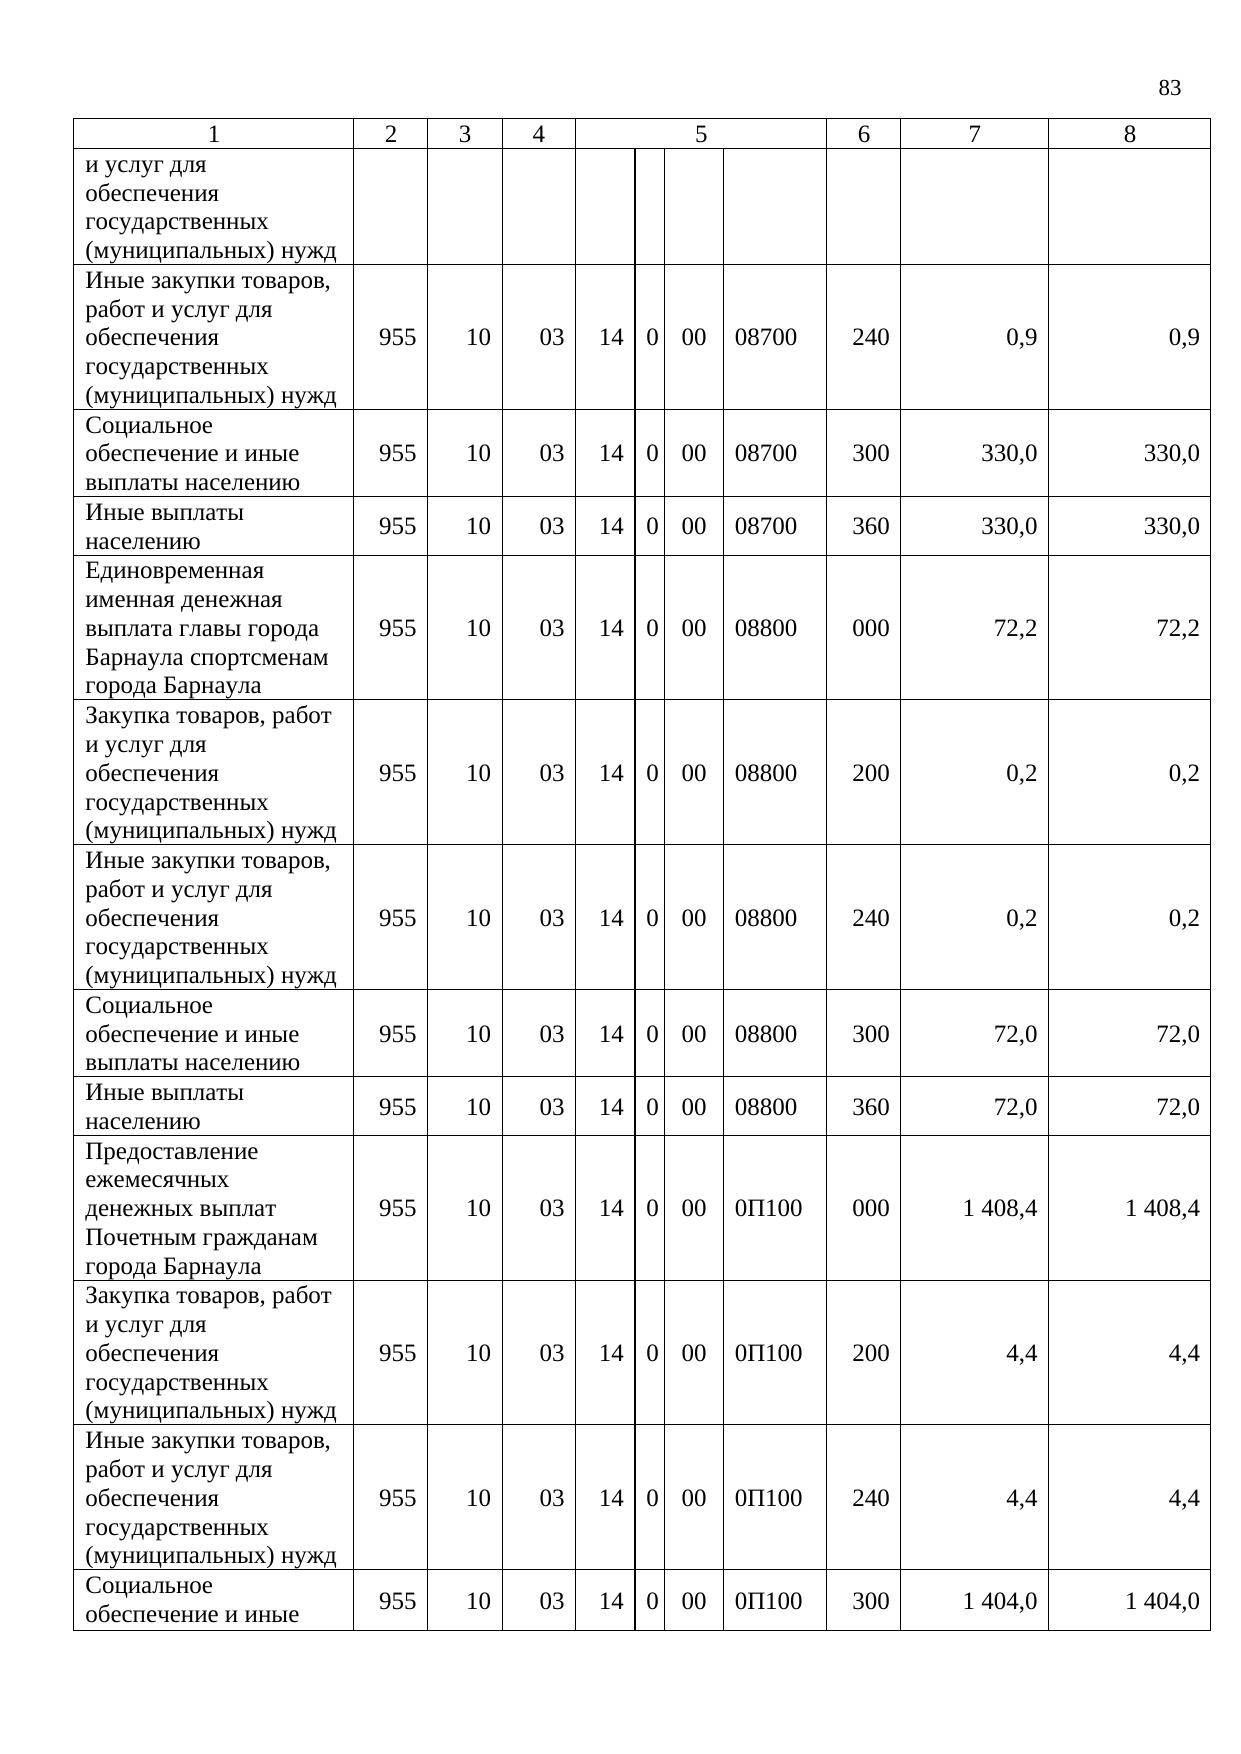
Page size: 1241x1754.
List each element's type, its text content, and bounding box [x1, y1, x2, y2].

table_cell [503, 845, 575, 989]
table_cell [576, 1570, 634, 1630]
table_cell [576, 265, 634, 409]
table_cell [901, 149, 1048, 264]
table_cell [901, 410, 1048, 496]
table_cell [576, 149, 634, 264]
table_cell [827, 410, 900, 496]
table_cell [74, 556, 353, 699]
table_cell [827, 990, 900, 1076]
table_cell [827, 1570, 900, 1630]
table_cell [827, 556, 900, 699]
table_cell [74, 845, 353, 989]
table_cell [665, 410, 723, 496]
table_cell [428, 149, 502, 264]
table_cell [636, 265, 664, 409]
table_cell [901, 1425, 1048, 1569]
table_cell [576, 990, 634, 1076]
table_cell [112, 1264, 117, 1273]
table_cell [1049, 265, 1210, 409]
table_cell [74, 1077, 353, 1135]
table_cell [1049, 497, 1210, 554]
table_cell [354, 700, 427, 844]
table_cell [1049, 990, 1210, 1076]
table_header 5 [576, 119, 826, 148]
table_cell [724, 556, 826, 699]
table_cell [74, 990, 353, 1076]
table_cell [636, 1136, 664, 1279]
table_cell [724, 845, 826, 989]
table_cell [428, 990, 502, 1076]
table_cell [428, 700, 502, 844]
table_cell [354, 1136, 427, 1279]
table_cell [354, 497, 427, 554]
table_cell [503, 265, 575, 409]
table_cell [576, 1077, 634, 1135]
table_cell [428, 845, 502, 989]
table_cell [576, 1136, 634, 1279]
table_header 8 [1049, 119, 1210, 148]
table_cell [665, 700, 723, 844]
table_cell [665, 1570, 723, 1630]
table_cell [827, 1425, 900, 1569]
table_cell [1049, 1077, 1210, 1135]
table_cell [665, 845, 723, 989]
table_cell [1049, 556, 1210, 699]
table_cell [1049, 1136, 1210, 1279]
table_header 7 [901, 119, 1048, 148]
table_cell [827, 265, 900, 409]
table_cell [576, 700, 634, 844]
table_header 2 [354, 119, 427, 148]
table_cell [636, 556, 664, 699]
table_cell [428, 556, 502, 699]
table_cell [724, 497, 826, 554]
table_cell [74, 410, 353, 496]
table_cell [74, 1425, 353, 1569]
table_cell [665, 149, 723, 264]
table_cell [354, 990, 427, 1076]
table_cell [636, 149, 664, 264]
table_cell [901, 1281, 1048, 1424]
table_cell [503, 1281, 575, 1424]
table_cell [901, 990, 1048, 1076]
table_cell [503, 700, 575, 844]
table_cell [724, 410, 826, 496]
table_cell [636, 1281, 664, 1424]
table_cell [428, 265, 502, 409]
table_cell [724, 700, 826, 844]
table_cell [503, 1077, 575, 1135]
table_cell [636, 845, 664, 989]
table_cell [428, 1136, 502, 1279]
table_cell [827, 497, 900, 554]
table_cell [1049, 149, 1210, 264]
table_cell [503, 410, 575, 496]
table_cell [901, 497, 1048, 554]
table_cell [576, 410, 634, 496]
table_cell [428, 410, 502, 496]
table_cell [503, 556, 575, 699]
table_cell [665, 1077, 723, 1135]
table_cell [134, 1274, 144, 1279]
table_header 1 [74, 119, 353, 148]
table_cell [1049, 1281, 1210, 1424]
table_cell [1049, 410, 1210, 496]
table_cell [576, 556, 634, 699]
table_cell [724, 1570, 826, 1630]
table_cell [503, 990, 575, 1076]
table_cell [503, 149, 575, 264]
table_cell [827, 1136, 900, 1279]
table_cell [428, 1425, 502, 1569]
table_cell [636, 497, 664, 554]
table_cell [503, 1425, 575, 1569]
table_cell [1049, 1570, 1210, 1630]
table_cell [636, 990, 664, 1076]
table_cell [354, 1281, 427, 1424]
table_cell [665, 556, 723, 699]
table_header 4 [503, 119, 575, 148]
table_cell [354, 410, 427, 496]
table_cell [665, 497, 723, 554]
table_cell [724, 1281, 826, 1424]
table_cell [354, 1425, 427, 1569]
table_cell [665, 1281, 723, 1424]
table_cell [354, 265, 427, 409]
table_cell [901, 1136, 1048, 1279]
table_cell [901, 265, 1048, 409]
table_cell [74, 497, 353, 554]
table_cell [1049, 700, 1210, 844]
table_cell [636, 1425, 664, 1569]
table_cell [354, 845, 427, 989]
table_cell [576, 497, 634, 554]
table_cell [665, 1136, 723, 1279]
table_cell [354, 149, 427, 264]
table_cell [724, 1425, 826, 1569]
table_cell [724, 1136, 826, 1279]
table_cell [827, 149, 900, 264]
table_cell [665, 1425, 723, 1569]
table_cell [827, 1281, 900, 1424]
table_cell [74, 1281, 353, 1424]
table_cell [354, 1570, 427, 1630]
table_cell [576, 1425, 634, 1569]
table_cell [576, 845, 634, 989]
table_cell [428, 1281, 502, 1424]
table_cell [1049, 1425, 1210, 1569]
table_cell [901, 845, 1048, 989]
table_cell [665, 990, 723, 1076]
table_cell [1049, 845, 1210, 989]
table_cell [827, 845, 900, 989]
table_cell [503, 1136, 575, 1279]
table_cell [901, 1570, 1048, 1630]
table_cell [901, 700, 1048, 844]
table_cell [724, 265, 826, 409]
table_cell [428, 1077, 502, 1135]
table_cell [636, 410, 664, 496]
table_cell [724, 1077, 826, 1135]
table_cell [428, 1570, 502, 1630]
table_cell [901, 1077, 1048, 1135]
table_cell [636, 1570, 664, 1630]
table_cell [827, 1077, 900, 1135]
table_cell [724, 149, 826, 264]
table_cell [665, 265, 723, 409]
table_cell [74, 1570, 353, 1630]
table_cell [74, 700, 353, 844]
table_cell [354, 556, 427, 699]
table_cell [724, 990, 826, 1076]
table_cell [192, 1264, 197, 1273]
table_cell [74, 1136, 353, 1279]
table_header 3 [428, 119, 502, 148]
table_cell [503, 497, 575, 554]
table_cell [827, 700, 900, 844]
table_header 6 [827, 119, 900, 148]
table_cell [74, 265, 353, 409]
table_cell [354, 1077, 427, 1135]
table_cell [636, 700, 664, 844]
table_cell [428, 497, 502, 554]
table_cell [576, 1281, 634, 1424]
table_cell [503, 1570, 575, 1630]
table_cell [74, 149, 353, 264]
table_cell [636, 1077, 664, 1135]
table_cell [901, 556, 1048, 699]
